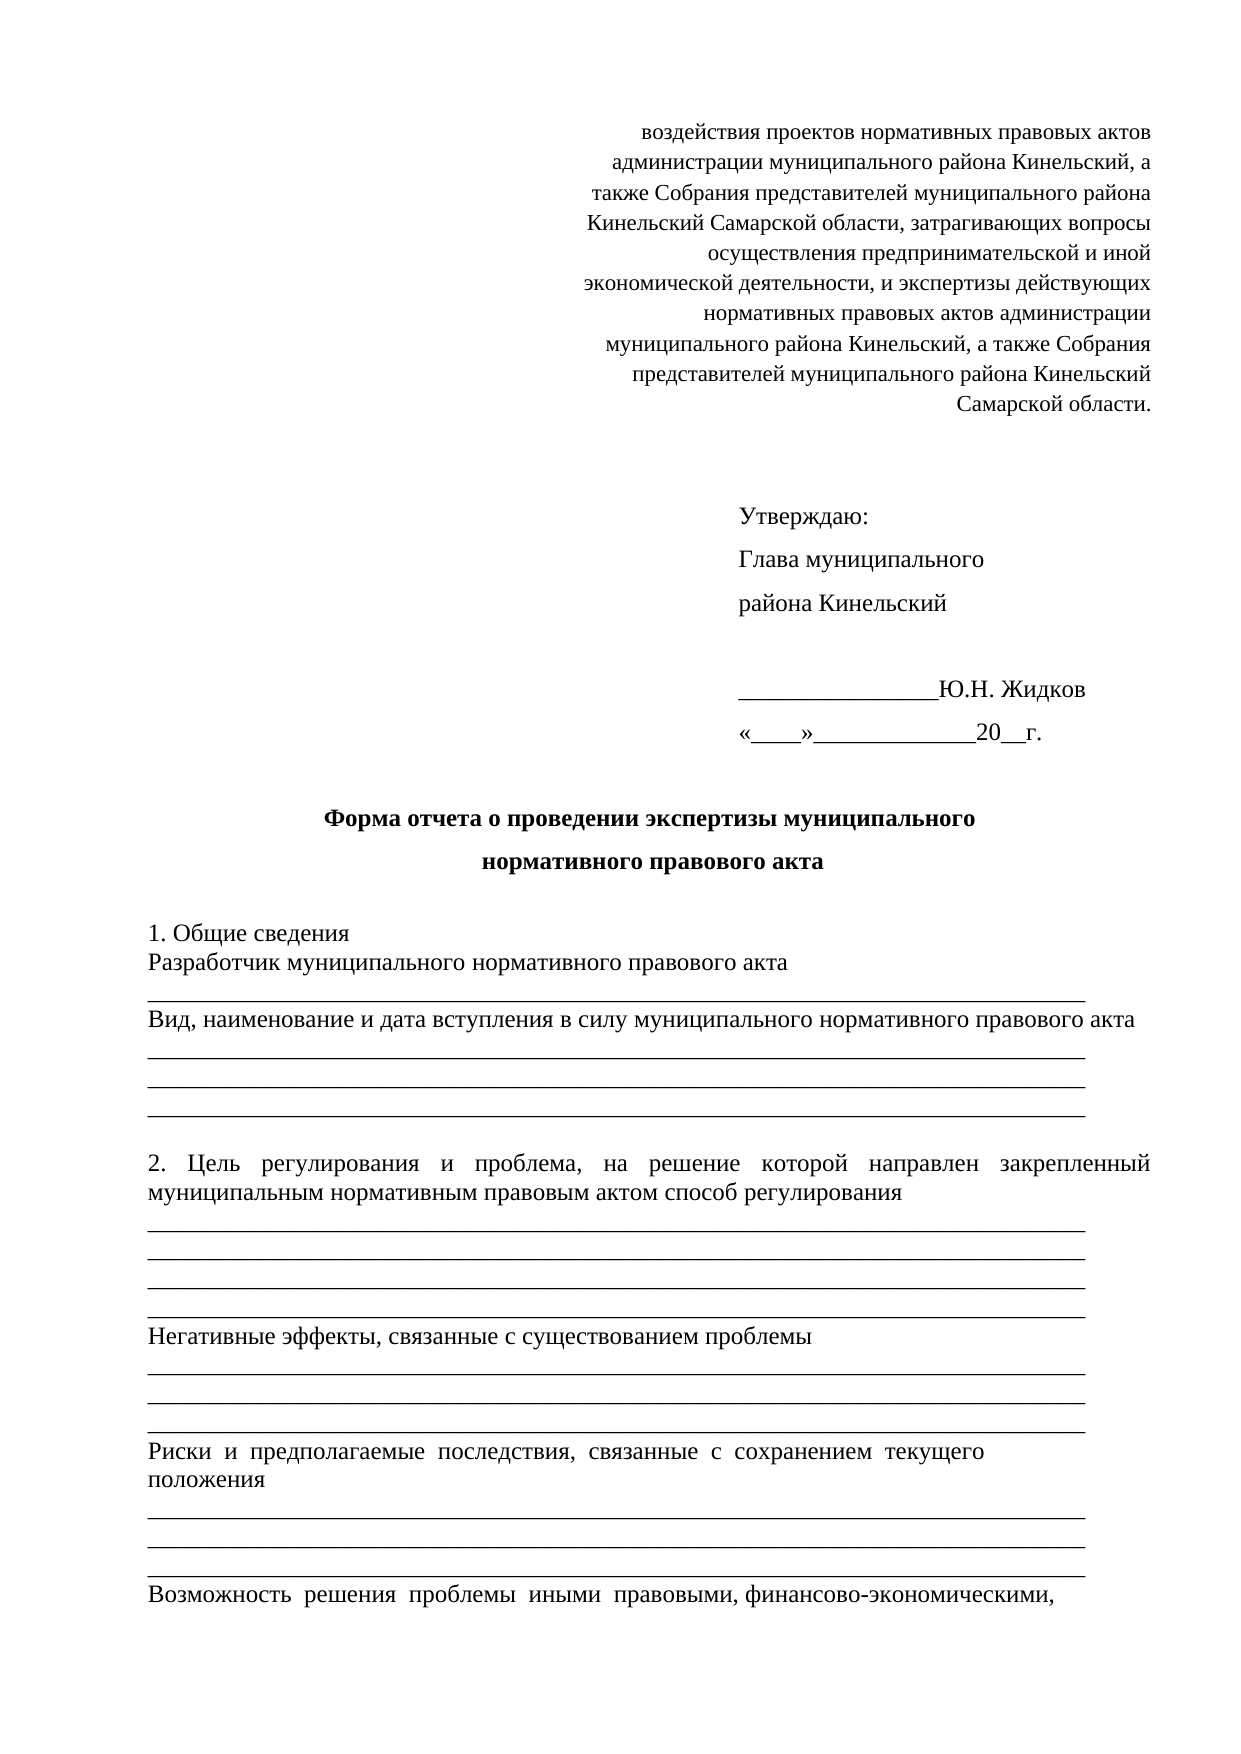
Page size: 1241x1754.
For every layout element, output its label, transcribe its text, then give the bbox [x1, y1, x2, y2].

text ___________________________________________________________________________ [148, 1493, 1152, 1522]
text Возможность решения проблемы иными правовыми, финансово-экономическими, [148, 1579, 1152, 1608]
text ___________________________________________________________________________ [148, 1349, 1152, 1378]
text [148, 1551, 1152, 1579]
text ___________________________________________________________________________ [148, 1091, 1152, 1119]
text Вид, наименование и дата вступления в силу муниципального нормативного правового акта [148, 1004, 1152, 1033]
text ___________________________________________________________________________ [148, 1263, 1152, 1292]
text Форма отчета о проведении экспертизы муниципального [148, 803, 1152, 832]
text Негативные эффекты, связанные с существованием проблемы [148, 1321, 1152, 1349]
text ___________________________________________________________________________ [148, 1292, 1152, 1321]
text ___________________________________________________________________________ [148, 1378, 1152, 1407]
text Риски и предполагаемые последствия, связанные с сохранением текущего [148, 1436, 1152, 1464]
text «____»_____________20__г. [738, 717, 1152, 746]
text Утверждаю: [738, 501, 1152, 530]
text ___________________________________________________________________________ [148, 976, 1152, 1004]
text Глава муниципального [738, 544, 1152, 573]
text ___________________________________________________________________________ [148, 1407, 1152, 1436]
text района Кинельский [738, 588, 1152, 616]
text ________________Ю.Н. Жидков [738, 674, 1152, 703]
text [561, 118, 1152, 416]
text нормативного правового акта [148, 846, 1152, 875]
text 1. Общие сведения [148, 918, 1152, 947]
text ___________________________________________________________________________ [148, 1062, 1152, 1091]
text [148, 1522, 1152, 1551]
text положения [148, 1464, 1152, 1493]
text 2. Цель регулирования и проблема, на решение которой направлен закрепленный муниципальным нормативным правовым актом способ регулирования [148, 1148, 1152, 1206]
text Разработчик муниципального нормативного правового акта [148, 947, 1152, 976]
text ___________________________________________________________________________ [148, 1234, 1152, 1263]
text ___________________________________________________________________________ [148, 1206, 1152, 1234]
text ___________________________________________________________________________ [148, 1033, 1152, 1062]
